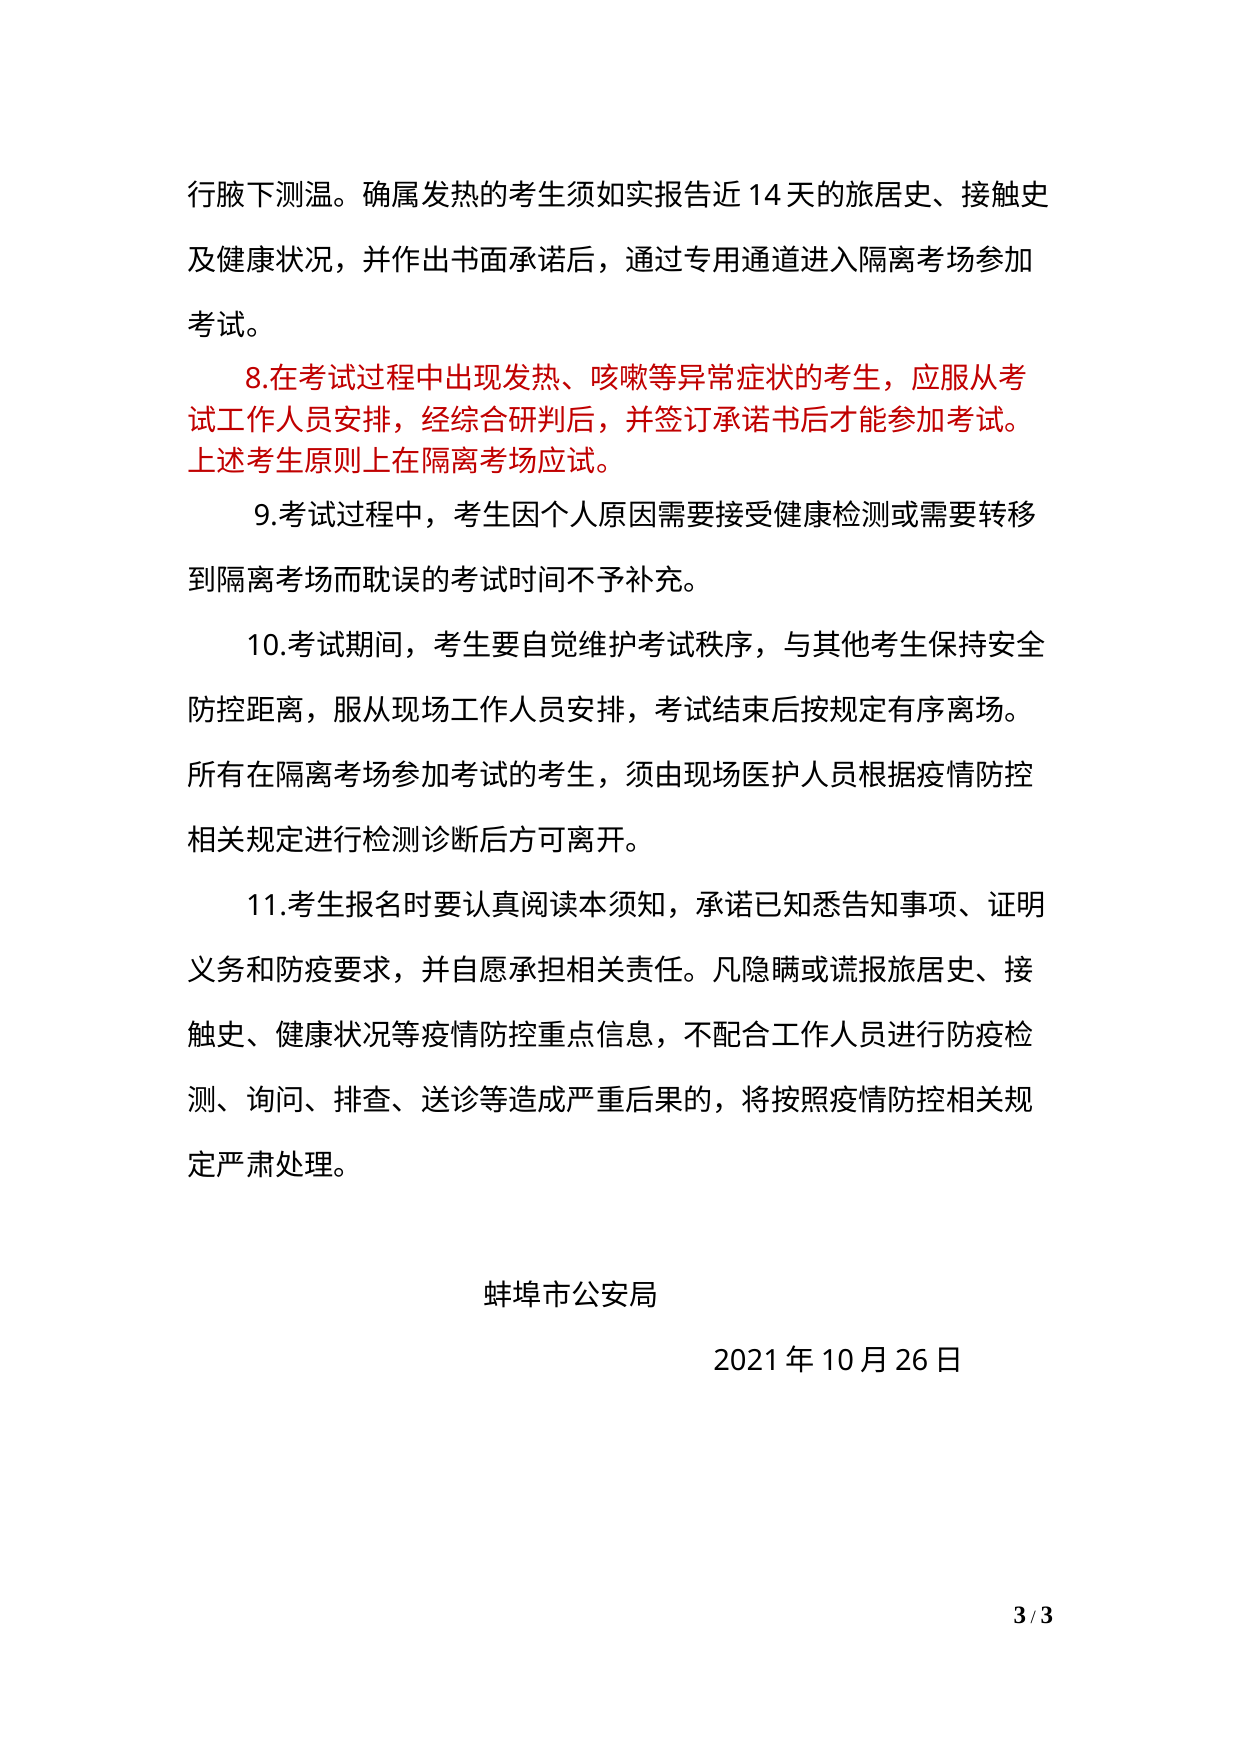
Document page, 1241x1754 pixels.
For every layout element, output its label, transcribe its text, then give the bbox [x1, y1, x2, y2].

text 2021年10月26日 [187, 1325, 1053, 1390]
text 蚌埠市公安局 [187, 1260, 1053, 1325]
text 11.考生报名时要认真阅读本须知，承诺已知悉告知事项、证明义务和防疫要求，并自愿承担相关责任。凡隐瞒或谎报旅居史、接触史、健康状况等疫情防控重点信息，不配合工作人员进行防疫检测、询问、排查、送诊等造成严重后果的，将按照疫情防控相关规定严肃处理。 [187, 870, 1053, 1195]
text 8.在考试过程中出现发热、咳嗽等异常症状的考生，应服从考试工作人员安排，经综合研判后，并签订承诺书后才能参加考试。上述考生原则上在隔离考场应试。 [187, 355, 1053, 480]
text 10.考试期间，考生要自觉维护考试秩序，与其他考生保持安全防控距离，服从现场工作人员安排，考试结束后按规定有序离场。所有在隔离考场参加考试的考生，须由现场医护人员根据疫情防控相关规定进行检测诊断后方可离开。 [187, 610, 1053, 870]
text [187, 160, 1053, 355]
text 9.考试过程中，考生因个人原因需要接受健康检测或需要转移到隔离考场而耽误的考试时间不予补充。 [187, 480, 1053, 610]
